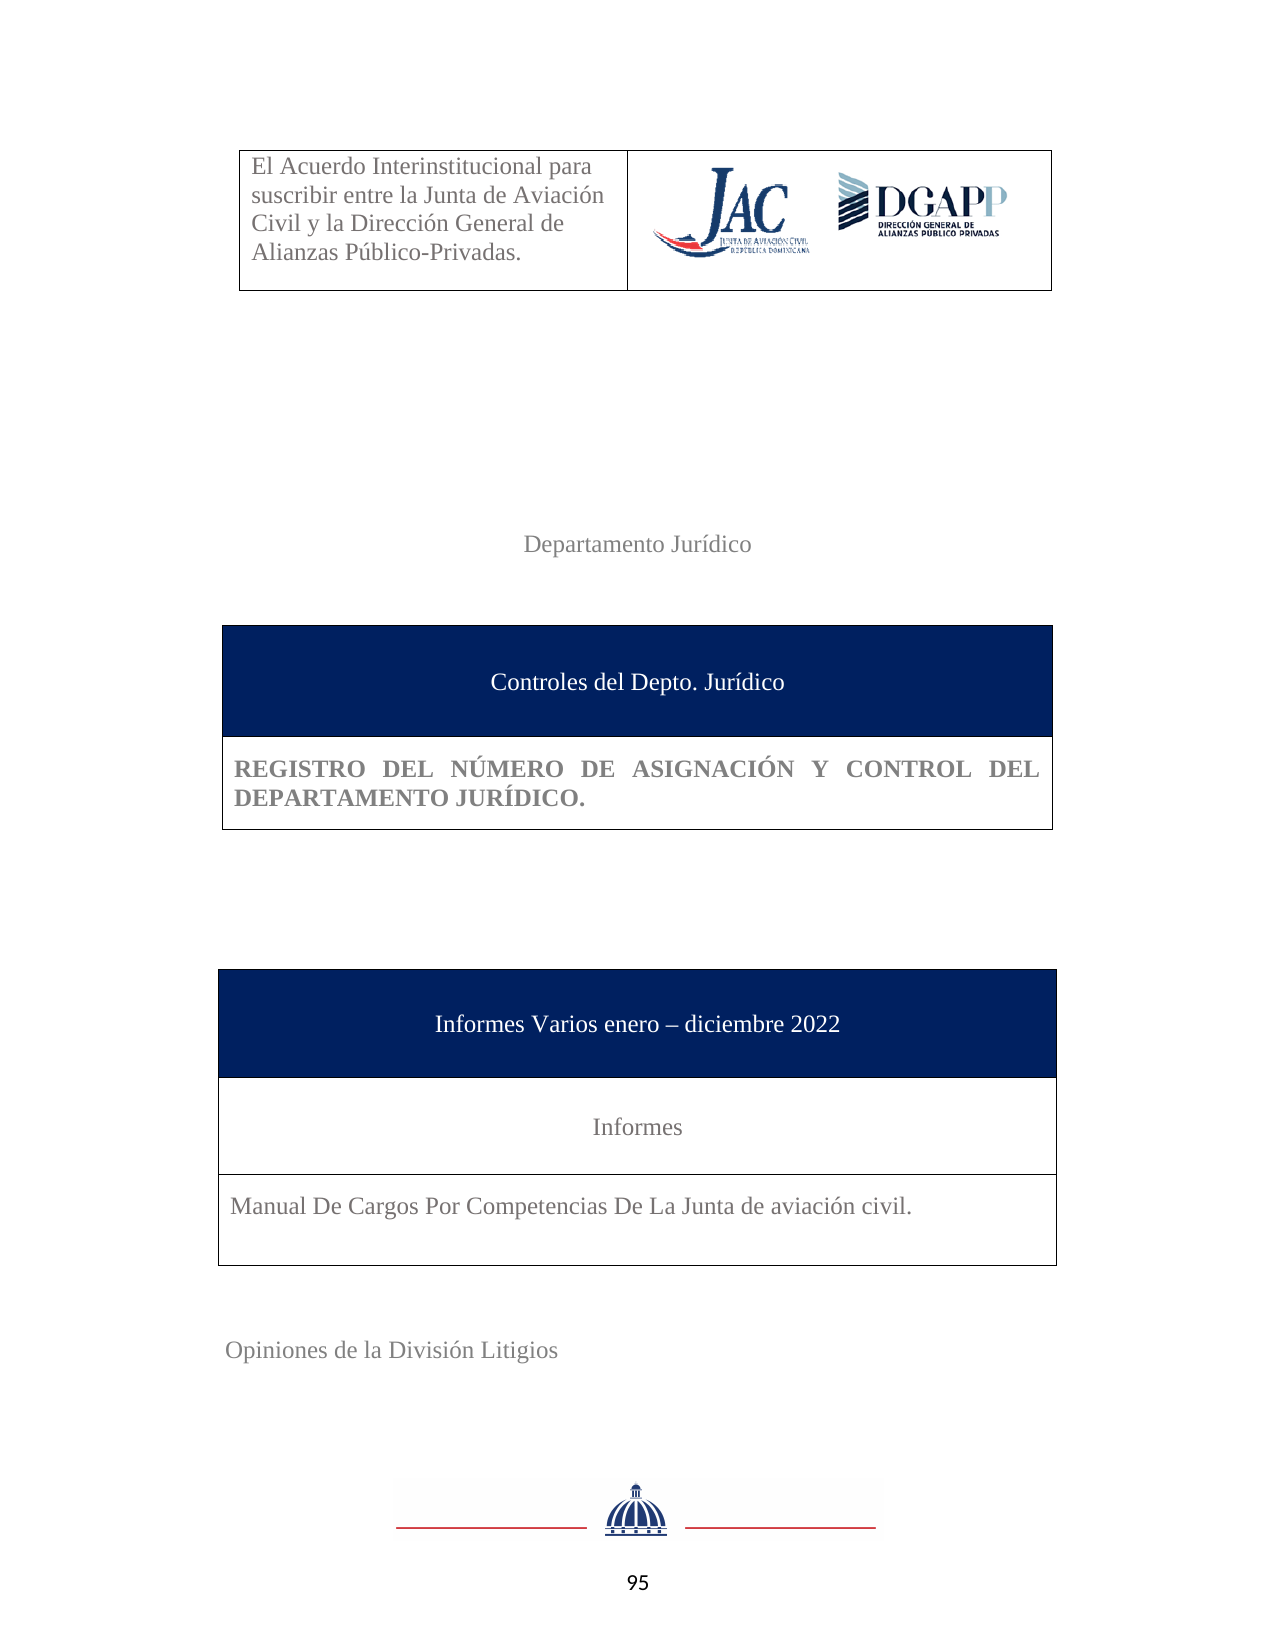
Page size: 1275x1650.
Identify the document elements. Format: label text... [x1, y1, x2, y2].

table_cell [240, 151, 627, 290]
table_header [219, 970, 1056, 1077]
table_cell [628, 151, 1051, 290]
picture [639, 151, 1027, 261]
picture [392, 1478, 884, 1541]
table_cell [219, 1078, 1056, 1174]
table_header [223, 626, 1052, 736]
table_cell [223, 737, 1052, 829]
text Departamento Jurídico [225, 529, 1050, 558]
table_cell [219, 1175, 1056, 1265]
text Opiniones de la División Litigios [225, 1335, 1050, 1363]
